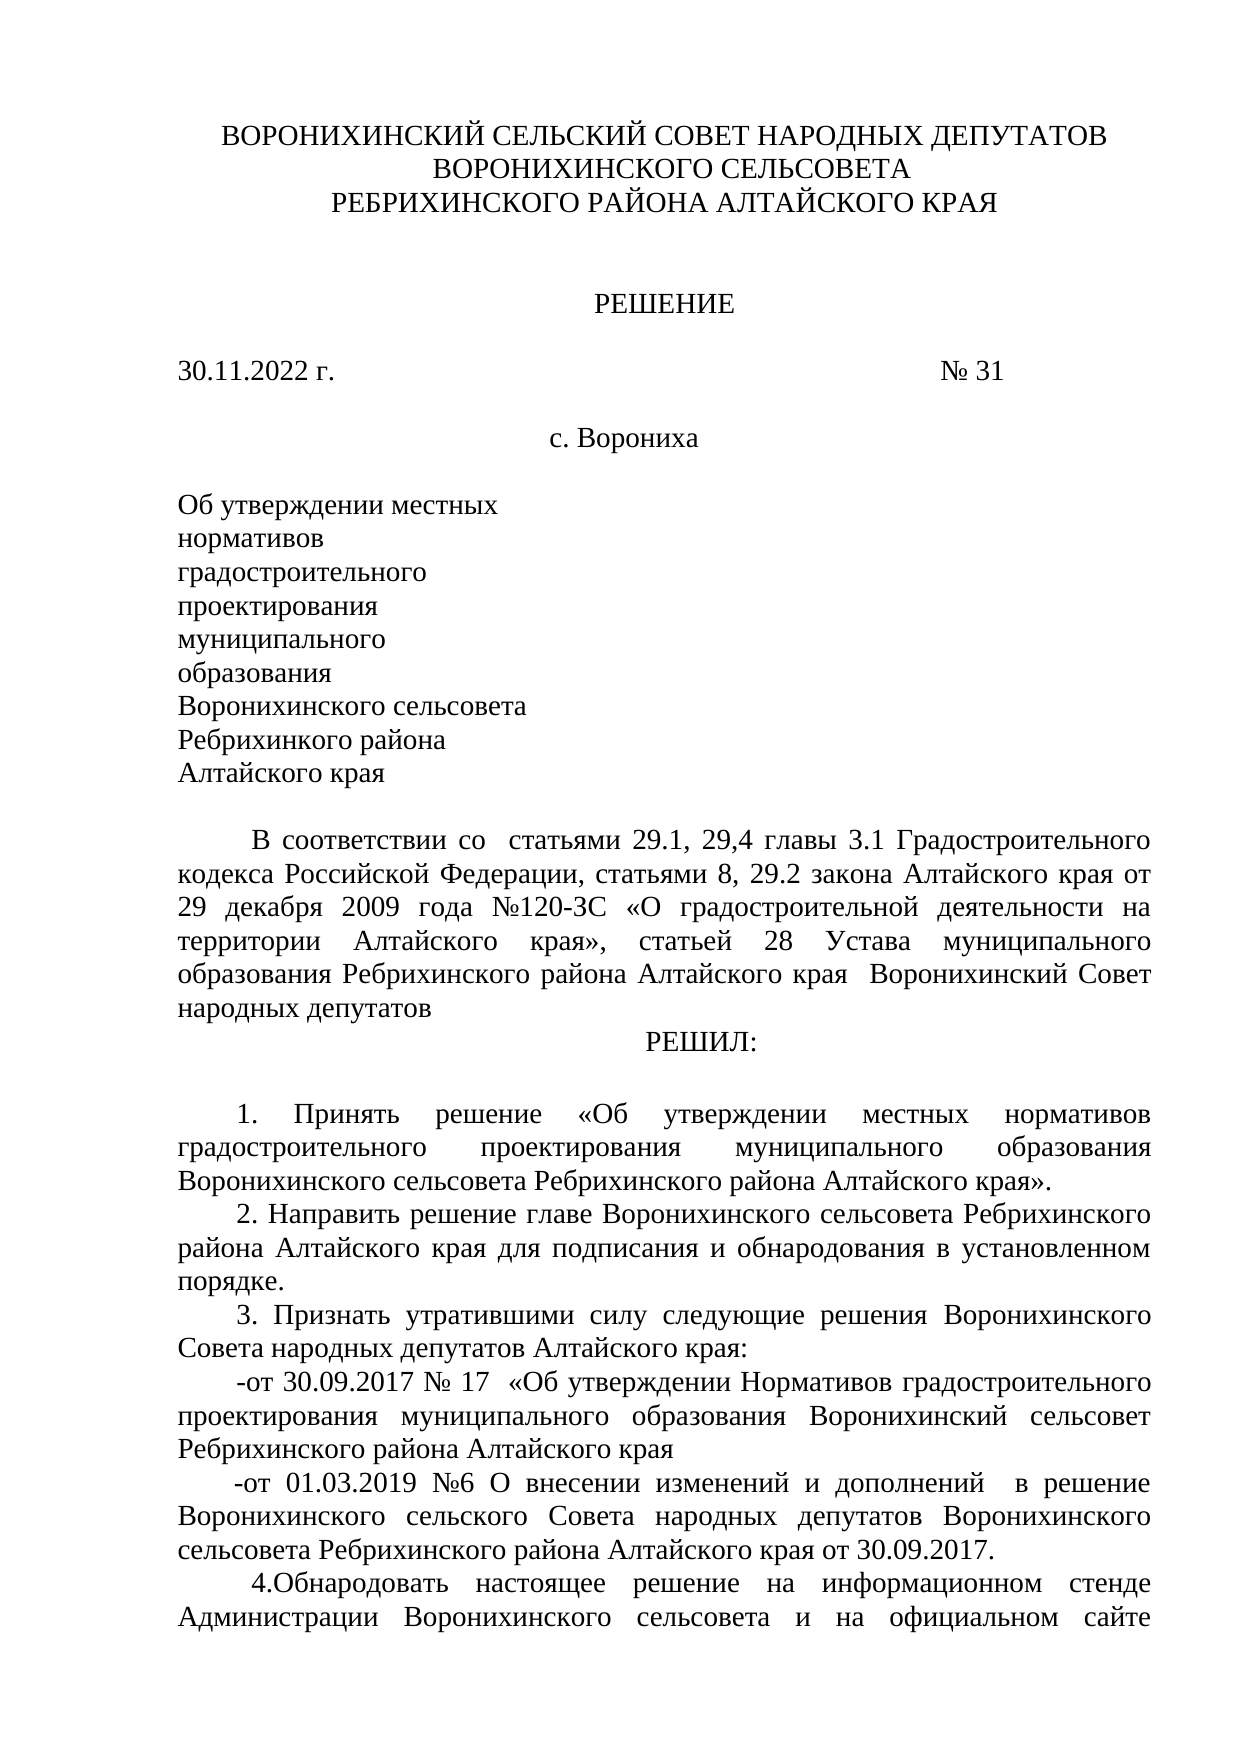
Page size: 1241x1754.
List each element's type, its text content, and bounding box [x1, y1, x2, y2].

text с. Ворониха [177, 420, 1152, 453]
text ВОРОНИХИНСКОГО СЕЛЬСОВЕТА [177, 152, 1152, 185]
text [177, 1565, 1152, 1632]
text ВОРОНИХИНСКИЙ СЕЛЬСКИЙ СОВЕТ НАРОДНЫХ ДЕПУТАТОВ [177, 118, 1152, 152]
text 1. Принять решение «Об утверждении местных нормативов градостроительного проектирования муниципального образования Воронихинского сельсовета Ребрихинского района Алтайского края». [177, 1096, 1152, 1196]
text -от 01.03.2019 №6 О внесении изменений и дополнений в решение Воронихинского сельского Совета народных депутатов Воронихинского сельсовета Ребрихинского района Алтайского края от 30.09.2017. [177, 1465, 1152, 1565]
text 3. Признать утратившими силу следующие решения Воронихинского Совета народных депутатов Алтайского края: [177, 1297, 1152, 1364]
text РЕШИЛ: [177, 1024, 1152, 1057]
text 30.11.2022 г. № 31 [177, 353, 1152, 386]
subtitle РЕШЕНИЕ [177, 286, 1152, 319]
text Об утверждении местных нормативов градостроительного проектирования муниципального образования Воронихинского сельсовета Ребрихинкого района Алтайского края [177, 487, 546, 789]
text РЕБРИХИНСКОГО РАЙОНА АЛТАЙСКОГО КРАЯ [177, 185, 1152, 219]
text В соответствии со статьями 29.1, 29,4 главы 3.1 Градостроительного кодекса Российской Федерации, статьями 8, 29.2 закона Алтайского края от 29 декабря 2009 года №120-ЗС «О градостроительной деятельности на территории Алтайского края», статьей 28 Устава муниципального образования Ребрихинского района Алтайского края Воронихинский Совет народных депутатов [177, 822, 1152, 1024]
text -от 30.09.2017 № 17 «Об утверждении Нормативов градостроительного проектирования муниципального образования Воронихинский сельсовет Ребрихинского района Алтайского края [177, 1364, 1152, 1465]
text 2. Направить решение главе Воронихинского сельсовета Ребрихинского района Алтайского края для подписания и обнародования в установленном порядке. [177, 1196, 1152, 1297]
